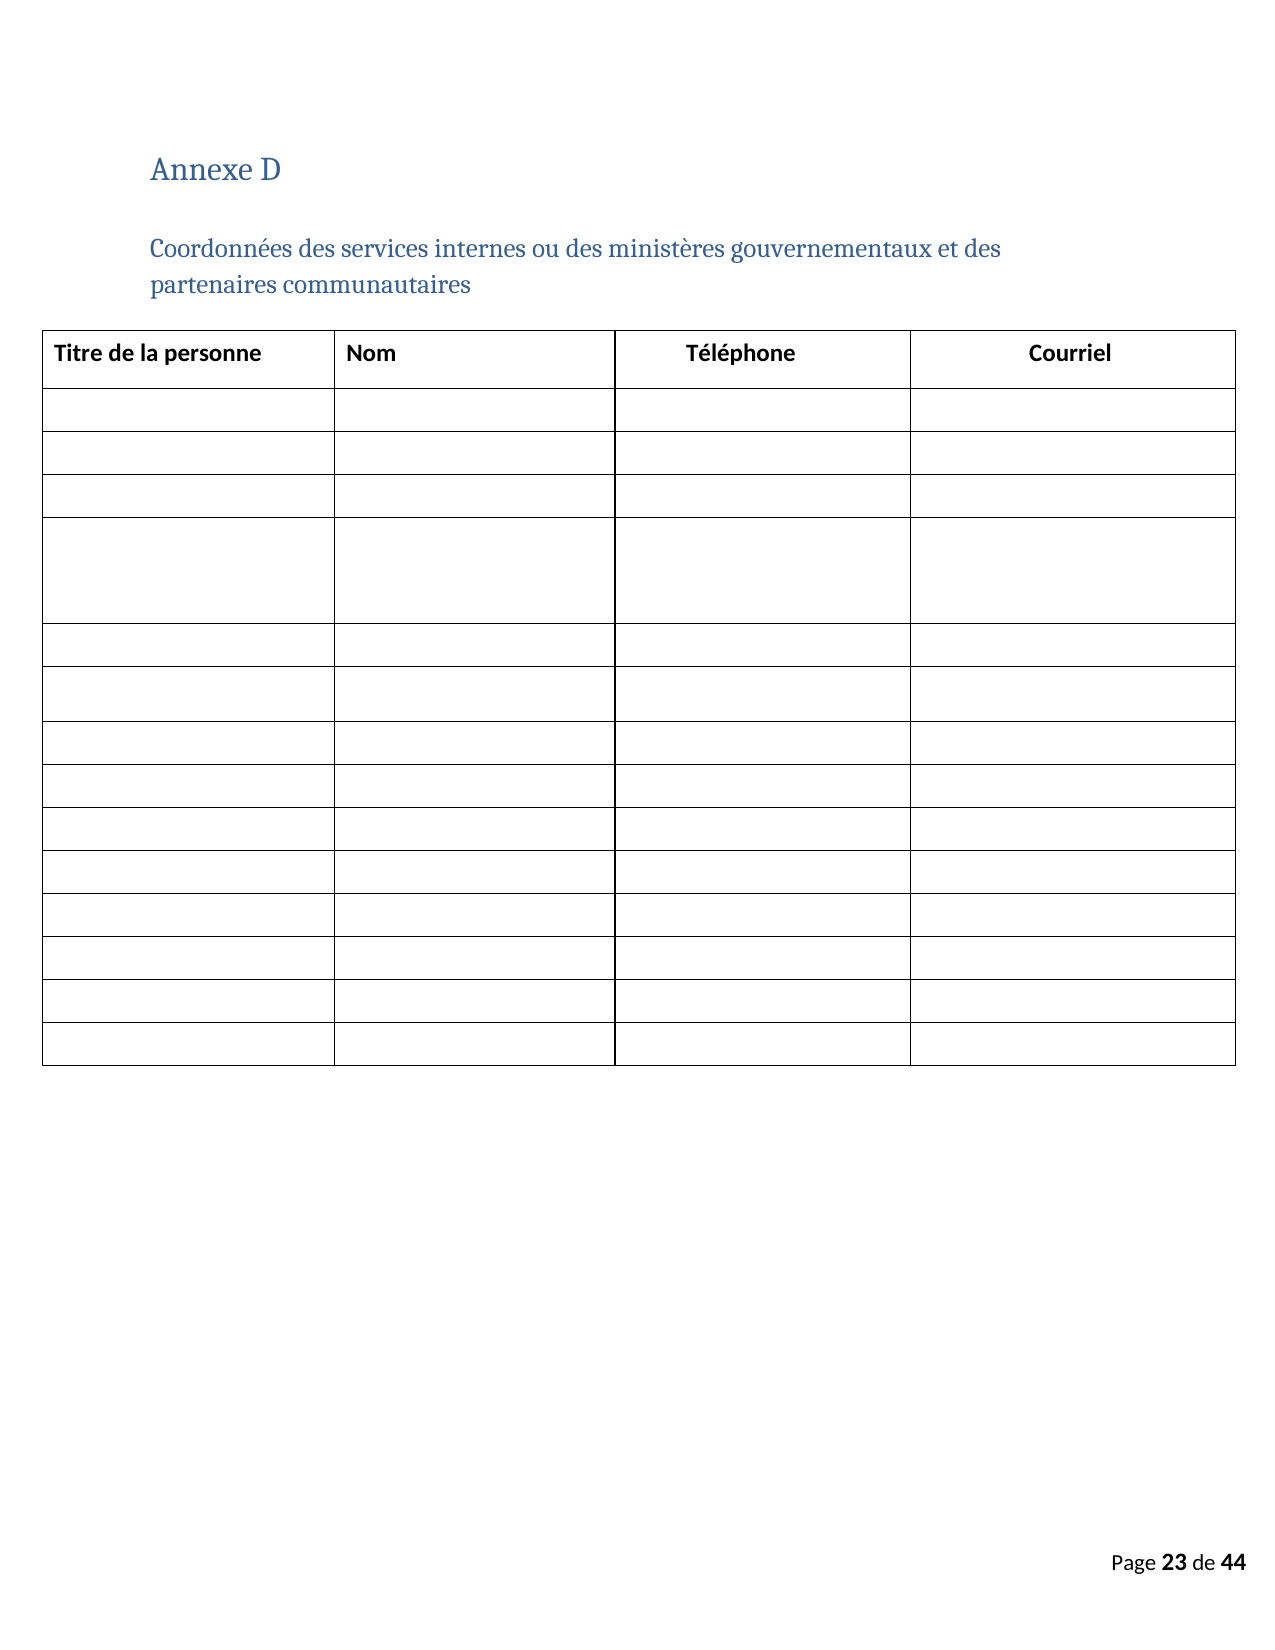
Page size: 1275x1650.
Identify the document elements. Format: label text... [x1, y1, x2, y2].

table_cell [43, 667, 334, 721]
table_cell [335, 894, 614, 936]
table_cell [616, 1023, 910, 1065]
table_cell [616, 624, 910, 666]
table_cell [911, 808, 1235, 850]
table_header Courriel [911, 331, 1235, 388]
table_cell [616, 980, 910, 1022]
table_cell [616, 722, 910, 764]
table_cell [616, 475, 910, 517]
table_cell [616, 765, 910, 807]
table_cell [43, 765, 334, 807]
table_cell [911, 851, 1235, 893]
table_cell [43, 937, 334, 979]
table_cell [335, 722, 614, 764]
table_cell [335, 432, 614, 474]
table_cell [43, 851, 334, 893]
table_cell [911, 1023, 1235, 1065]
table_cell [911, 980, 1235, 1022]
table_header Titre de la personne [43, 331, 334, 388]
table_cell [335, 667, 614, 721]
table_cell [616, 808, 910, 850]
table_cell [43, 518, 334, 623]
table_cell [335, 851, 614, 893]
table_cell [335, 1023, 614, 1065]
table_cell [43, 722, 334, 764]
table_cell [43, 1023, 334, 1065]
subtitle Annexe D [150, 150, 1246, 188]
table_cell [335, 765, 614, 807]
table_header Téléphone [616, 331, 910, 388]
table_cell [911, 894, 1235, 936]
table_cell [616, 894, 910, 936]
table_cell [616, 389, 910, 431]
table_cell [335, 980, 614, 1022]
table_cell [335, 937, 614, 979]
table_header Nom [335, 331, 614, 388]
table_cell [911, 765, 1235, 807]
table_cell [43, 980, 334, 1022]
table_cell [335, 518, 614, 623]
subtitle Coordonnées des services internes ou des ministères gouvernementaux et des partenaires communautaires [150, 233, 1123, 300]
table_cell [335, 808, 614, 850]
table_cell [335, 389, 614, 431]
table_cell [43, 389, 334, 431]
table_cell [911, 389, 1235, 431]
table_cell [43, 894, 334, 936]
table_cell [911, 667, 1235, 721]
table_cell [911, 722, 1235, 764]
table_cell [616, 518, 910, 623]
table_cell [616, 667, 910, 721]
table_cell [335, 475, 614, 517]
table_cell [616, 851, 910, 893]
table_cell [911, 475, 1235, 517]
table_cell [911, 937, 1235, 979]
table_cell [43, 808, 334, 850]
table_cell [911, 518, 1235, 623]
table_cell [43, 475, 334, 517]
table_cell [616, 937, 910, 979]
table_cell [616, 432, 910, 474]
table_cell [43, 432, 334, 474]
table_cell [43, 624, 334, 666]
table_cell [335, 624, 614, 666]
table_cell [911, 624, 1235, 666]
table_cell [911, 432, 1235, 474]
